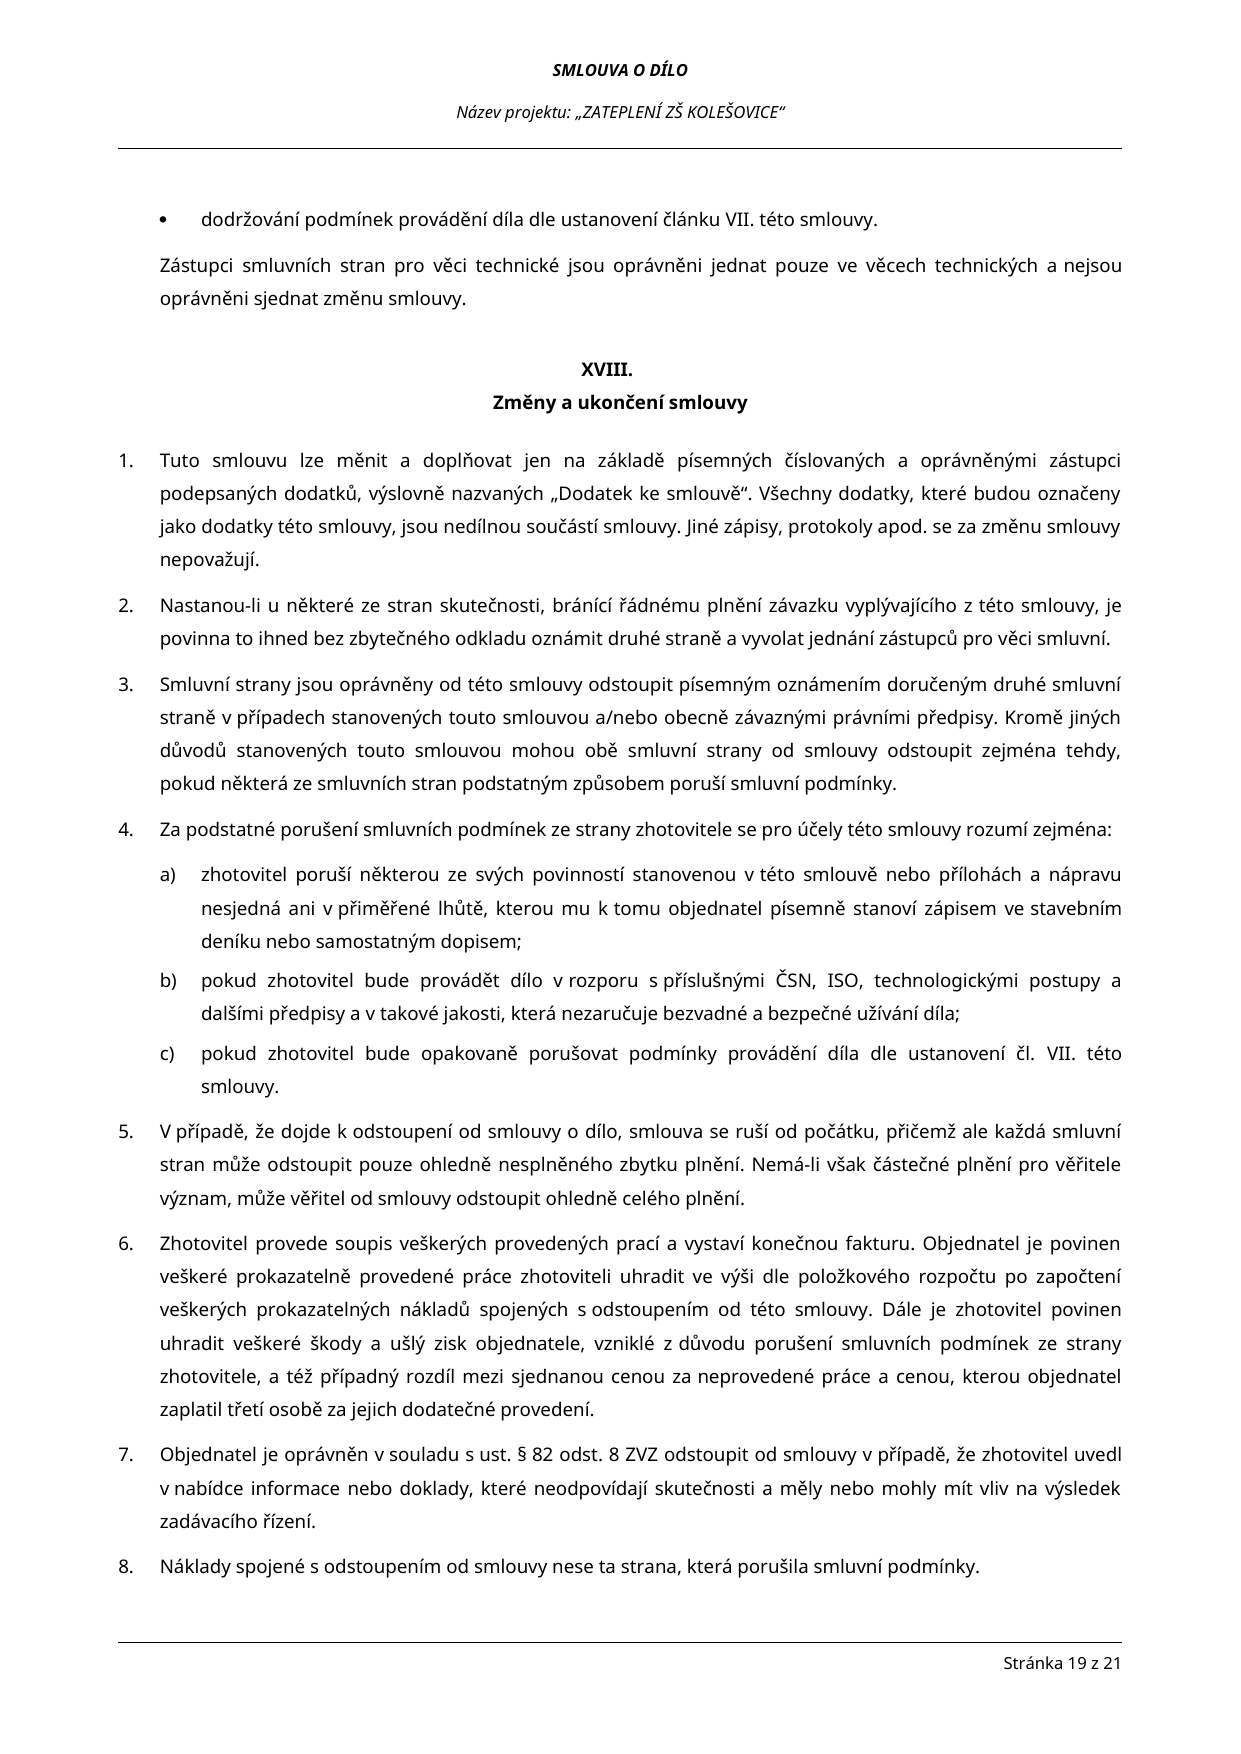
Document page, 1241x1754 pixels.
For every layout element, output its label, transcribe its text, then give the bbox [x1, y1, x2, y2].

text pokud zhotovitel bude provádět dílo v rozporu s příslušnými ČSN, ISO, technologickými postupy a dalšími předpisy a v takové jakosti, která nezaručuje bezvadné a bezpečné užívání díla; [159, 967, 1122, 1026]
text Změny a ukončení smlouvy [118, 389, 1122, 415]
text Objednatel je oprávněn v souladu s ust. § 82 odst. 8 ZVZ odstoupit od smlouvy v případě, že zhotovitel uvedl v nabídce informace nebo doklady, které neodpovídají skutečnosti a měly nebo mohly mít vliv na výsledek zadávacího řízení. [118, 1442, 1122, 1533]
text Zhotovitel provede soupis veškerých provedených prací a vystaví konečnou fakturu. Objednatel je povinen veškeré prokazatelně provedené práce zhotoviteli uhradit ve výši dle položkového rozpočtu po započtení veškerých prokazatelných nákladů spojených s odstoupením od této smlouvy. Dále je zhotovitel povinen uhradit veškeré škody a ušlý zisk objednatele, vzniklé z důvodu porušení smluvních podmínek ze strany zhotovitele, a též případný rozdíl mezi sjednanou cenou za neprovedené práce a cenou, kterou objednatel zaplatil třetí osobě za jejich dodatečné provedení. [118, 1231, 1122, 1422]
text zhotovitel poruší některou ze svých povinností stanovenou v této smlouvě nebo přílohách a nápravu nesjedná ani v přiměřené lhůtě, kterou mu k tomu objednatel písemně stanoví zápisem ve stavebním deníku nebo samostatným dopisem; [159, 862, 1122, 953]
text Za podstatné porušení smluvních podmínek ze strany zhotovitele se pro účely této smlouvy rozumí zejména: [118, 816, 1122, 842]
text Zástupci smluvních stran pro věci technické jsou oprávněni jednat pouze ve věcech technických a nejsou oprávněni sjednat změnu smlouvy. [159, 252, 1122, 311]
text Nastanou-li u některé ze stran skutečnosti, bránící řádnému plnění závazku vyplývajícího z této smlouvy, je povinna to ihned bez zbytečného odkladu oznámit druhé straně a vyvolat jednání zástupců pro věci smluvní. [118, 592, 1122, 651]
text Náklady spojené s odstoupením od smlouvy nese ta strana, která porušila smluvní podmínky. [118, 1554, 1122, 1579]
text pokud zhotovitel bude opakovaně porušovat podmínky provádění díla dle ustanovení čl. VII. této smlouvy. [159, 1040, 1122, 1098]
text Smluvní strany jsou oprávněny od této smlouvy odstoupit písemným oznámením doručeným druhé smluvní straně v případech stanovených touto smlouvou a/nebo obecně závaznými právními předpisy. Kromě jiných důvodů stanovených touto smlouvou mohou obě smluvní strany od smlouvy odstoupit zejména tehdy, pokud některá ze smluvních stran podstatným způsobem poruší smluvní podmínky. [118, 671, 1122, 796]
text V případě, že dojde k odstoupení od smlouvy o dílo, smlouva se ruší od počátku, přičemž ale každá smluvní stran může odstoupit pouze ohledně nesplněného zbytku plnění. Nemá-li však částečné plnění pro věřitele význam, může věřitel od smlouvy odstoupit ohledně celého plnění. [118, 1119, 1122, 1210]
text dodržování podmínek provádění díla dle ustanovení článku VII. této smlouvy. [159, 207, 1122, 232]
text Tuto smlouvu lze měnit a doplňovat jen na základě písemných číslovaných a oprávněnými zástupci podepsaných dodatků, výslovně nazvaných „Dodatek ke smlouvě“. Všechny dodatky, které budou označeny jako dodatky této smlouvy, jsou nedílnou součástí smlouvy. Jiné zápisy, protokoly apod. se za změnu smlouvy nepovažují. [118, 447, 1122, 572]
